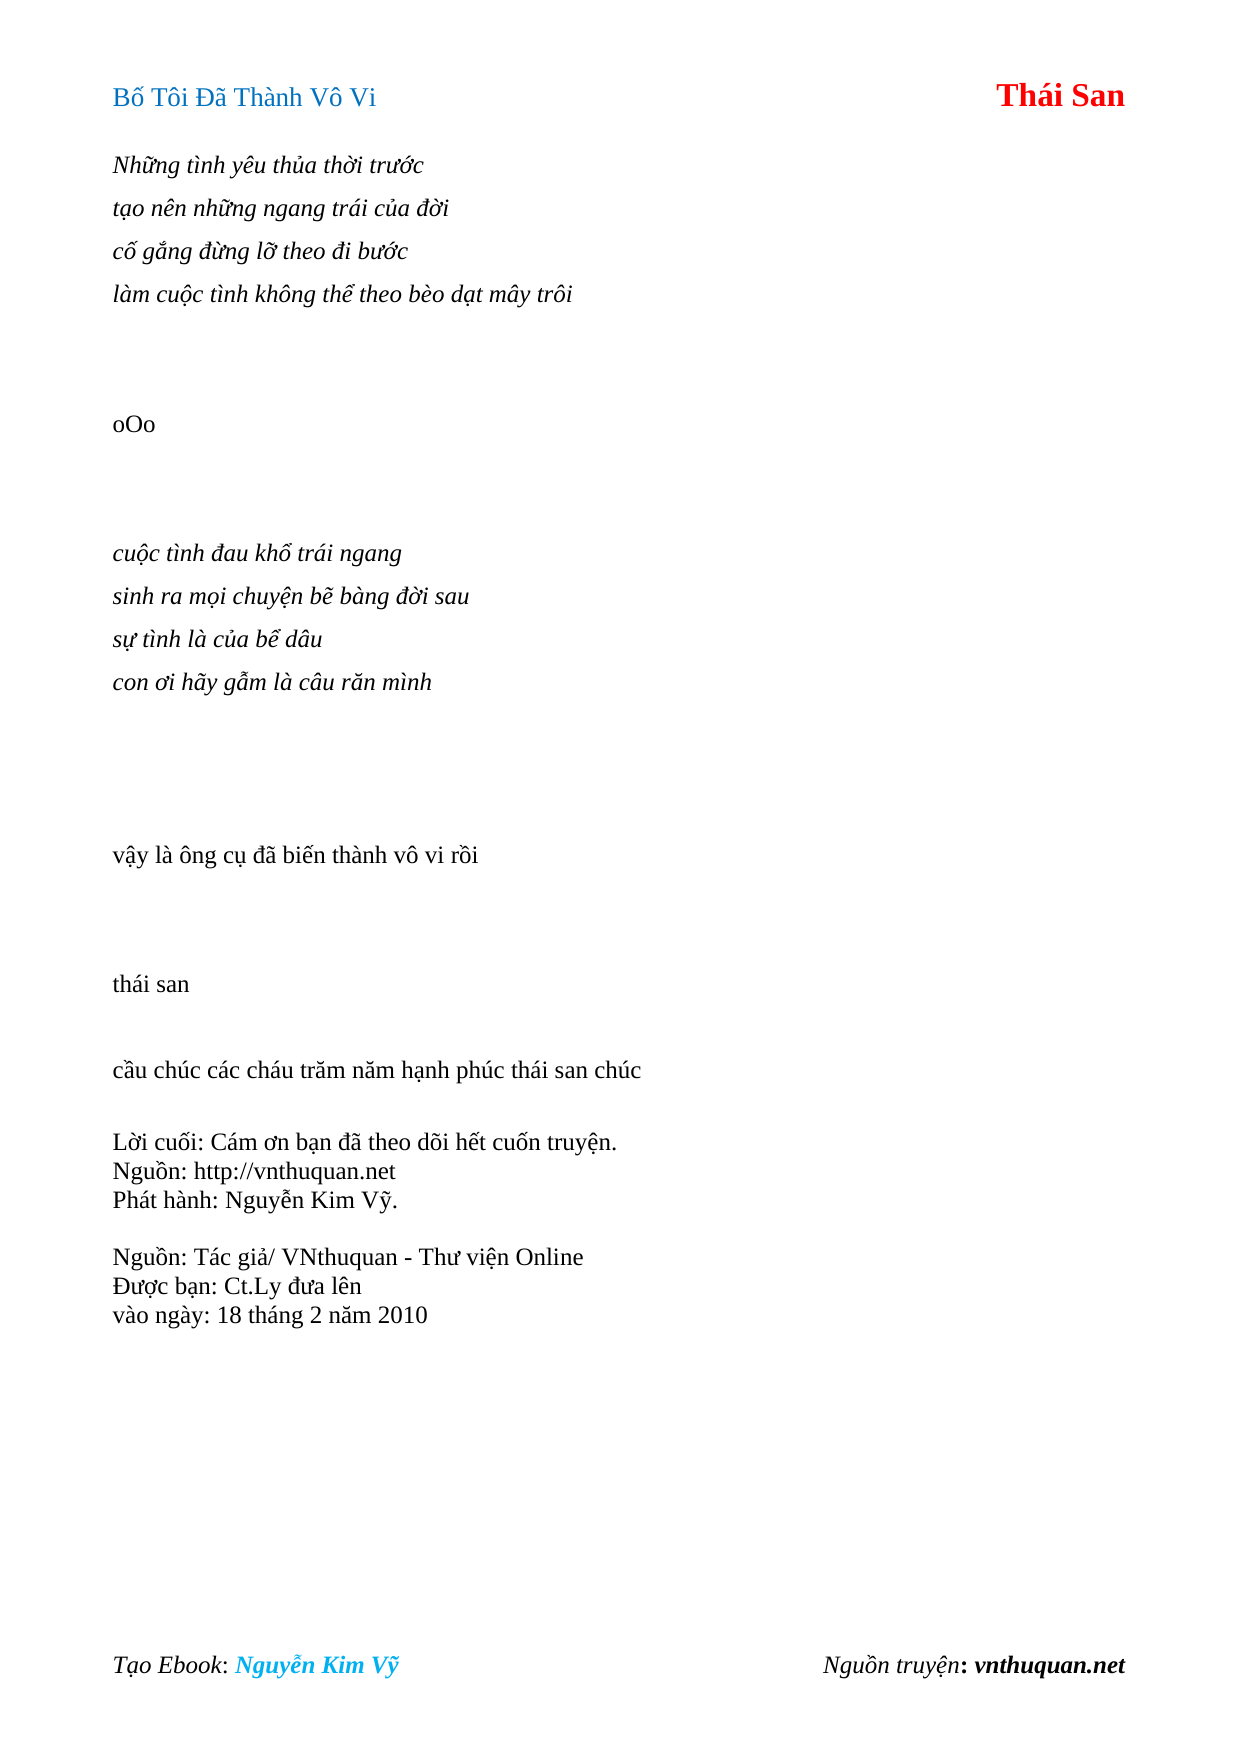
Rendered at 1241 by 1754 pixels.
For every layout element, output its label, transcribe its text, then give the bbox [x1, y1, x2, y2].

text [112, 150, 1128, 1084]
text Lời cuối: Cám ơn bạn đã theo dõi hết cuốn truyện. Nguồn: http://vnthuquan.net Phát hành: Nguyễn Kim Vỹ. Nguồn: Tác giả/ VNthuquan - Thư viện Online Được bạn: Ct.Ly đưa lên vào ngày: 18 tháng 2 năm 2010 [112, 1099, 1128, 1329]
